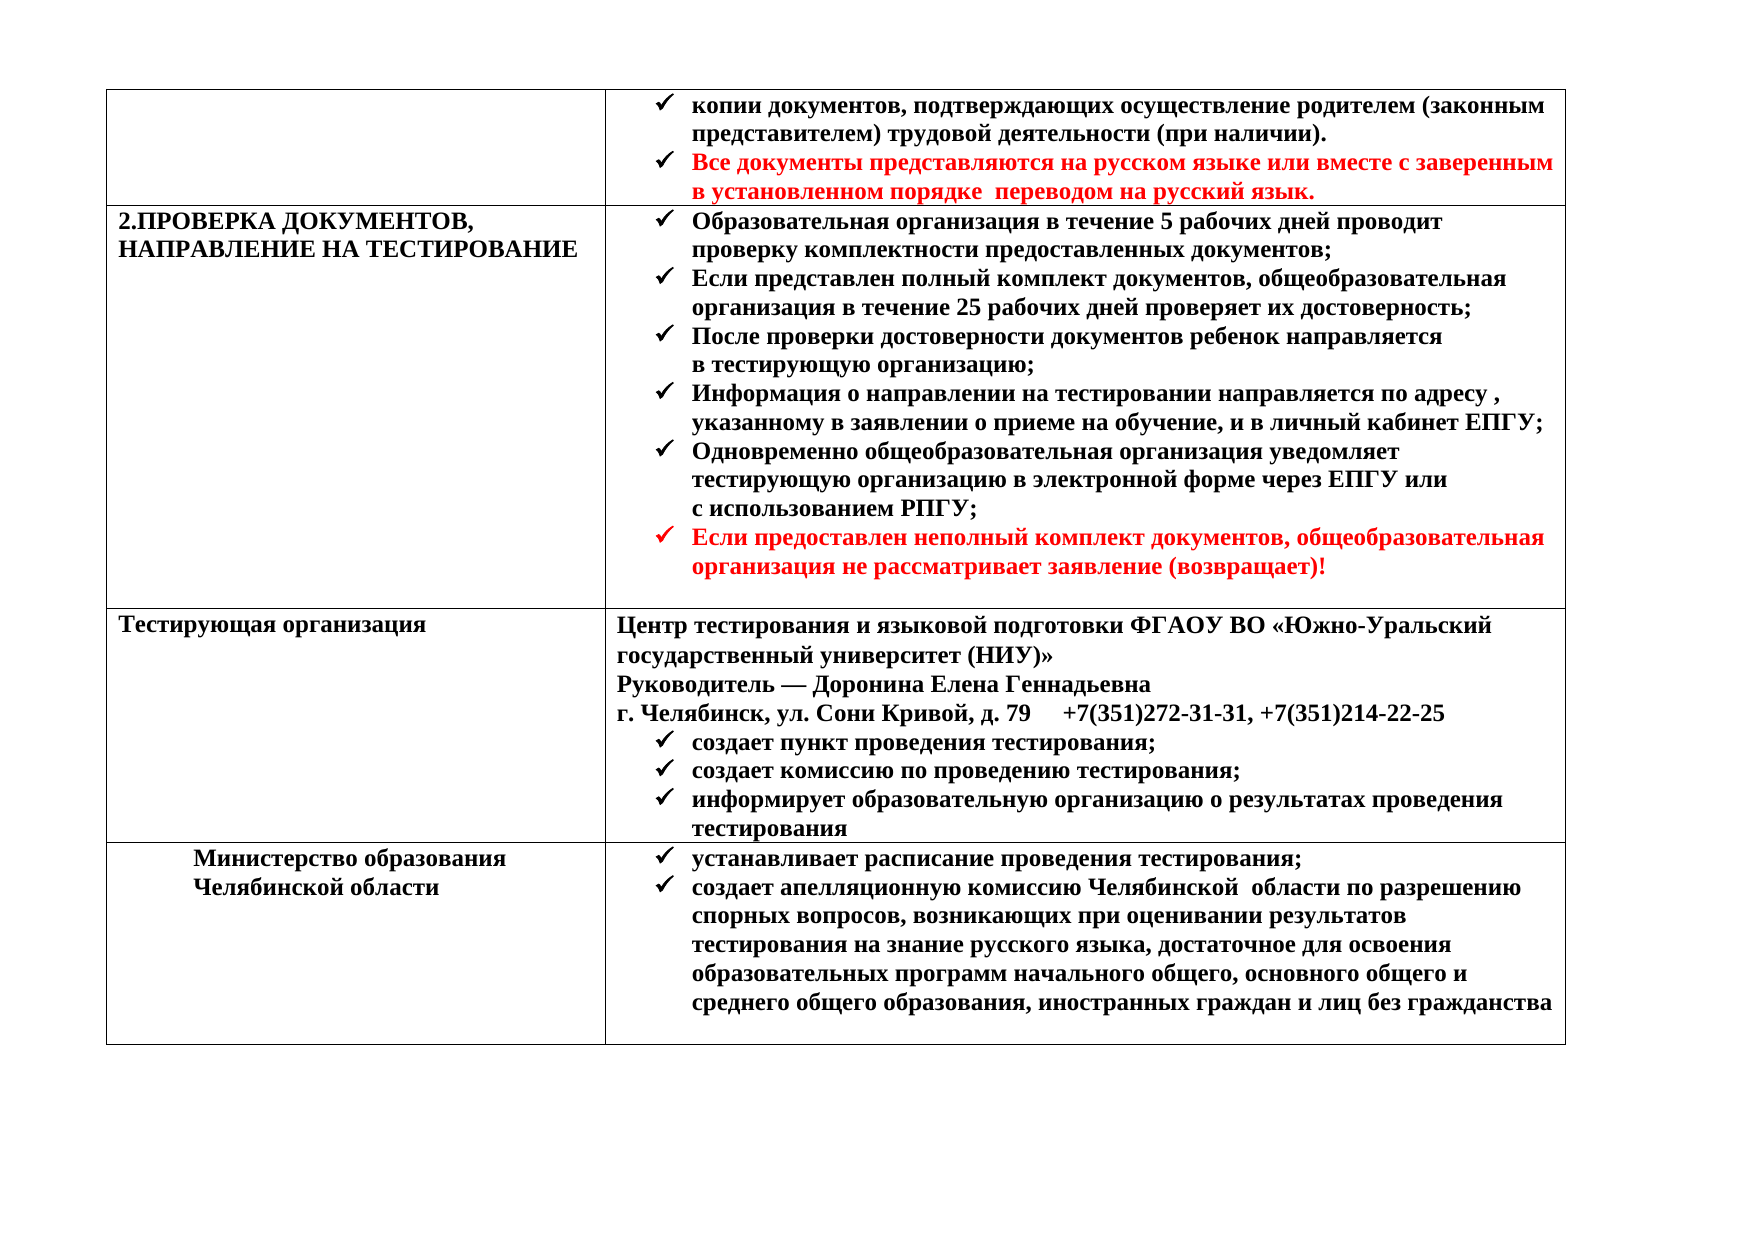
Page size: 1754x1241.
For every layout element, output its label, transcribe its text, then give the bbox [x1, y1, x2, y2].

table_cell Центр тестирования и языковой подготовки ФГАОУ ВО «Южно-Уральский государственный университет (НИУ)» Руководитель — Доронина Елена Геннадьевна г. Челябинск, ул. Сони Кривой, д. 79 +7(351)272-31-31, +7(351)214-22-25 создает пункт проведения тестирования; создает комиссию по проведению тестирования; информирует образовательную организацию о результатах проведения тестирования [606, 609, 1565, 842]
table_cell Министерство образования Челябинской области [107, 843, 605, 1044]
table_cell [606, 90, 1565, 205]
table_cell 2.ПРОВЕРКА ДОКУМЕНТОВ, НАПРАВЛЕНИЕ НА ТЕСТИРОВАНИЕ [107, 206, 605, 608]
table_cell Образовательная организация в течение 5 рабочих дней проводит проверку комплектности предоставленных документов; Если представлен полный комплект документов, общеобразовательная организация в течение 25 рабочих дней проверяет их достоверность; После проверки достоверности документов ребенок направляется в тестирующую организацию; Информация о направлении на тестировании направляется по адресу , указанному в заявлении о приеме на обучение, и в личный кабинет ЕПГУ; Одновременно общеобразовательная организация уведомляет тестирующую организацию в электронной форме через ЕПГУ или с использованием РПГУ; Если предоставлен неполный комплект документов, общеобразовательная организация не рассматривает заявление (возвращает)! [606, 206, 1565, 608]
table_cell устанавливает расписание проведения тестирования; создает апелляционную комиссию Челябинской области по разрешению спорных вопросов, возникающих при оценивании результатов тестирования на знание русского языка, достаточное для освоения образовательных программ начального общего, основного общего и среднего общего образования, иностранных граждан и лиц без гражданства [606, 843, 1565, 1044]
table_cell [107, 90, 605, 205]
table_cell Тестирующая организация [107, 609, 605, 842]
